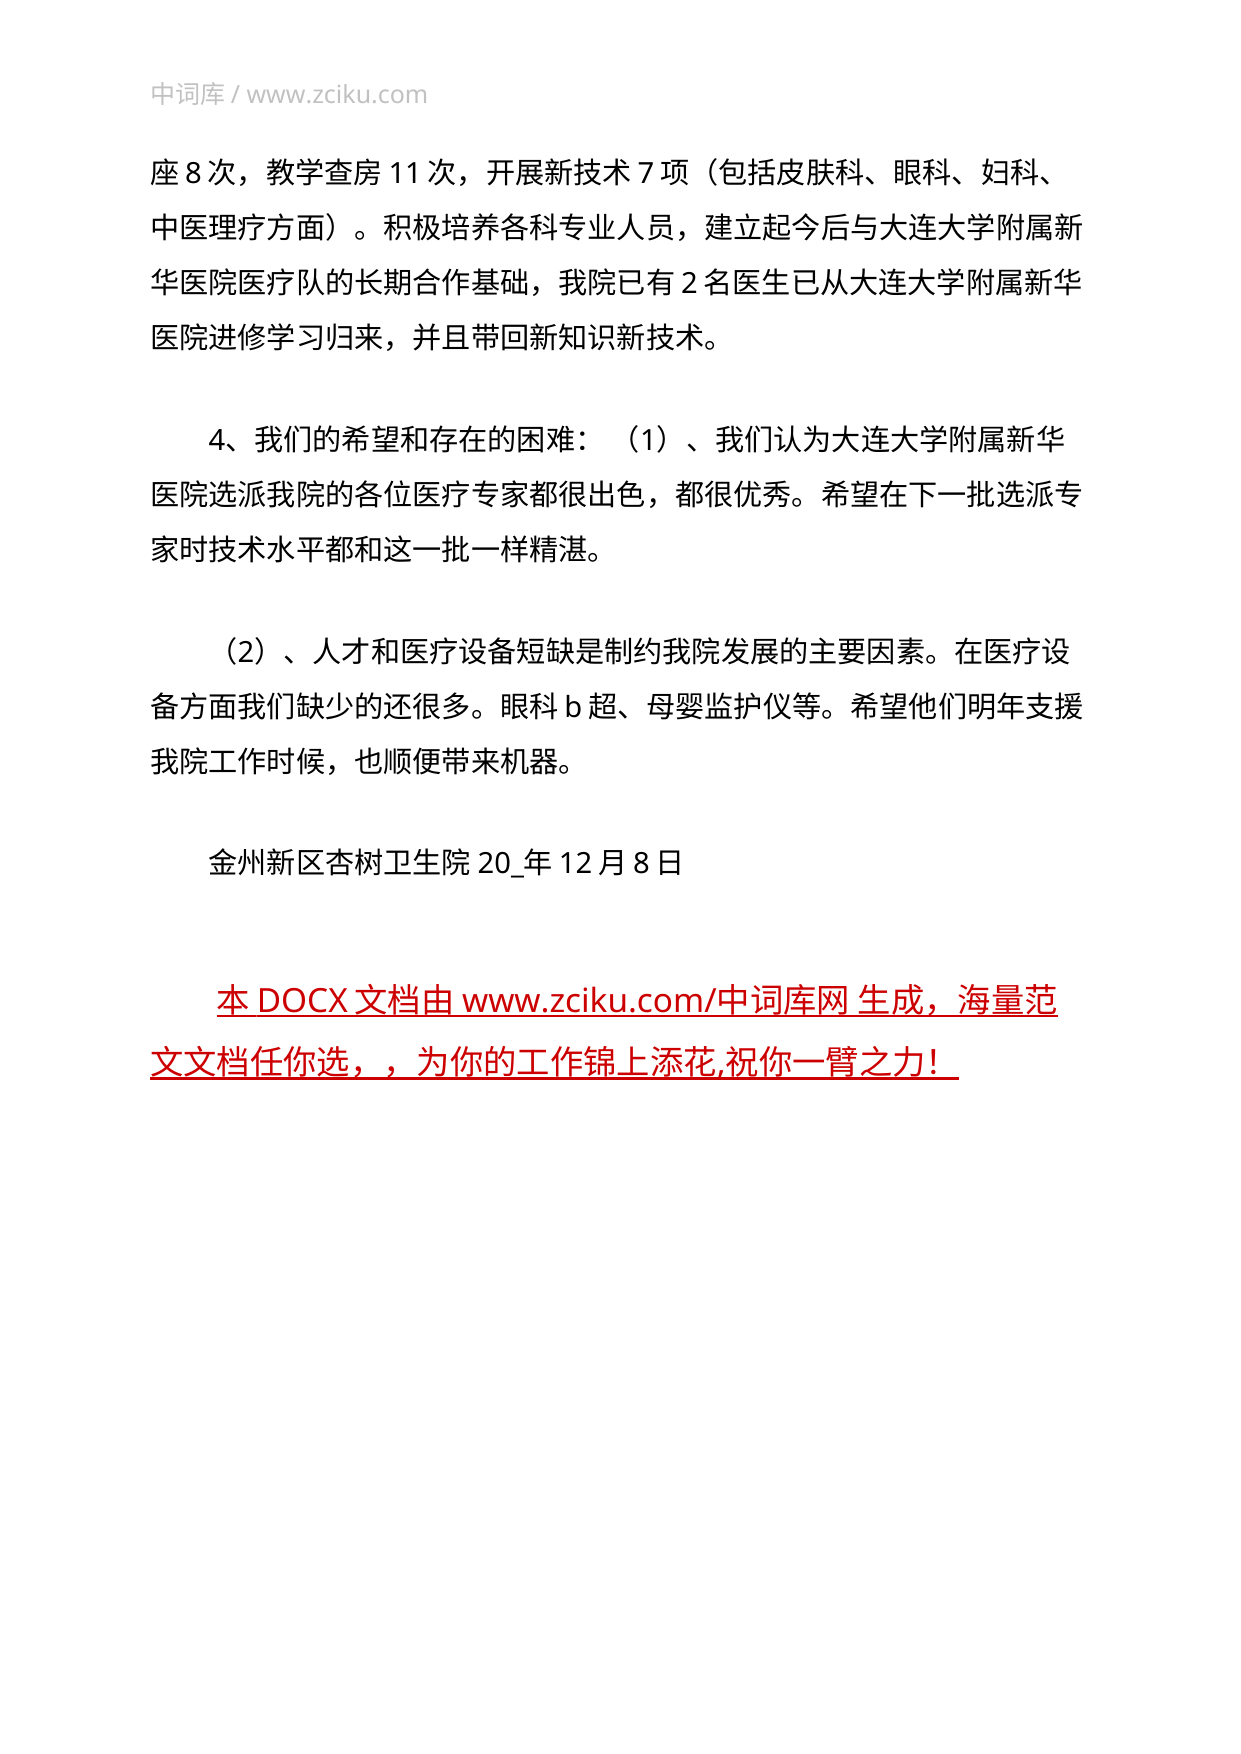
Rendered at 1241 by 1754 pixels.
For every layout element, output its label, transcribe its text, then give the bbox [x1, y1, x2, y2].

text 本DOCX文档由 www.zciku.com/中词库网 生成，海量范文文档任你选，，为你的工作锦上添花,祝你一臂之力！ [150, 973, 1090, 1084]
text 4、我们的希望和存在的困难： （1）、我们认为大连大学附属新华医院选派我院的各位医疗专家都很出色，都很优秀。希望在下一批选派专家时技术水平都和这一批一样精湛。 [150, 417, 1090, 569]
text 金州新区杏树卫生院 20_年12月8日 [150, 840, 1090, 882]
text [150, 150, 1090, 357]
text （2）、人才和医疗设备短缺是制约我院发展的主要因素。在医疗设备方面我们缺少的还很多。眼科b超、母婴监护仪等。希望他们明年支援我院工作时候，也顺便带来机器。 [150, 628, 1090, 781]
